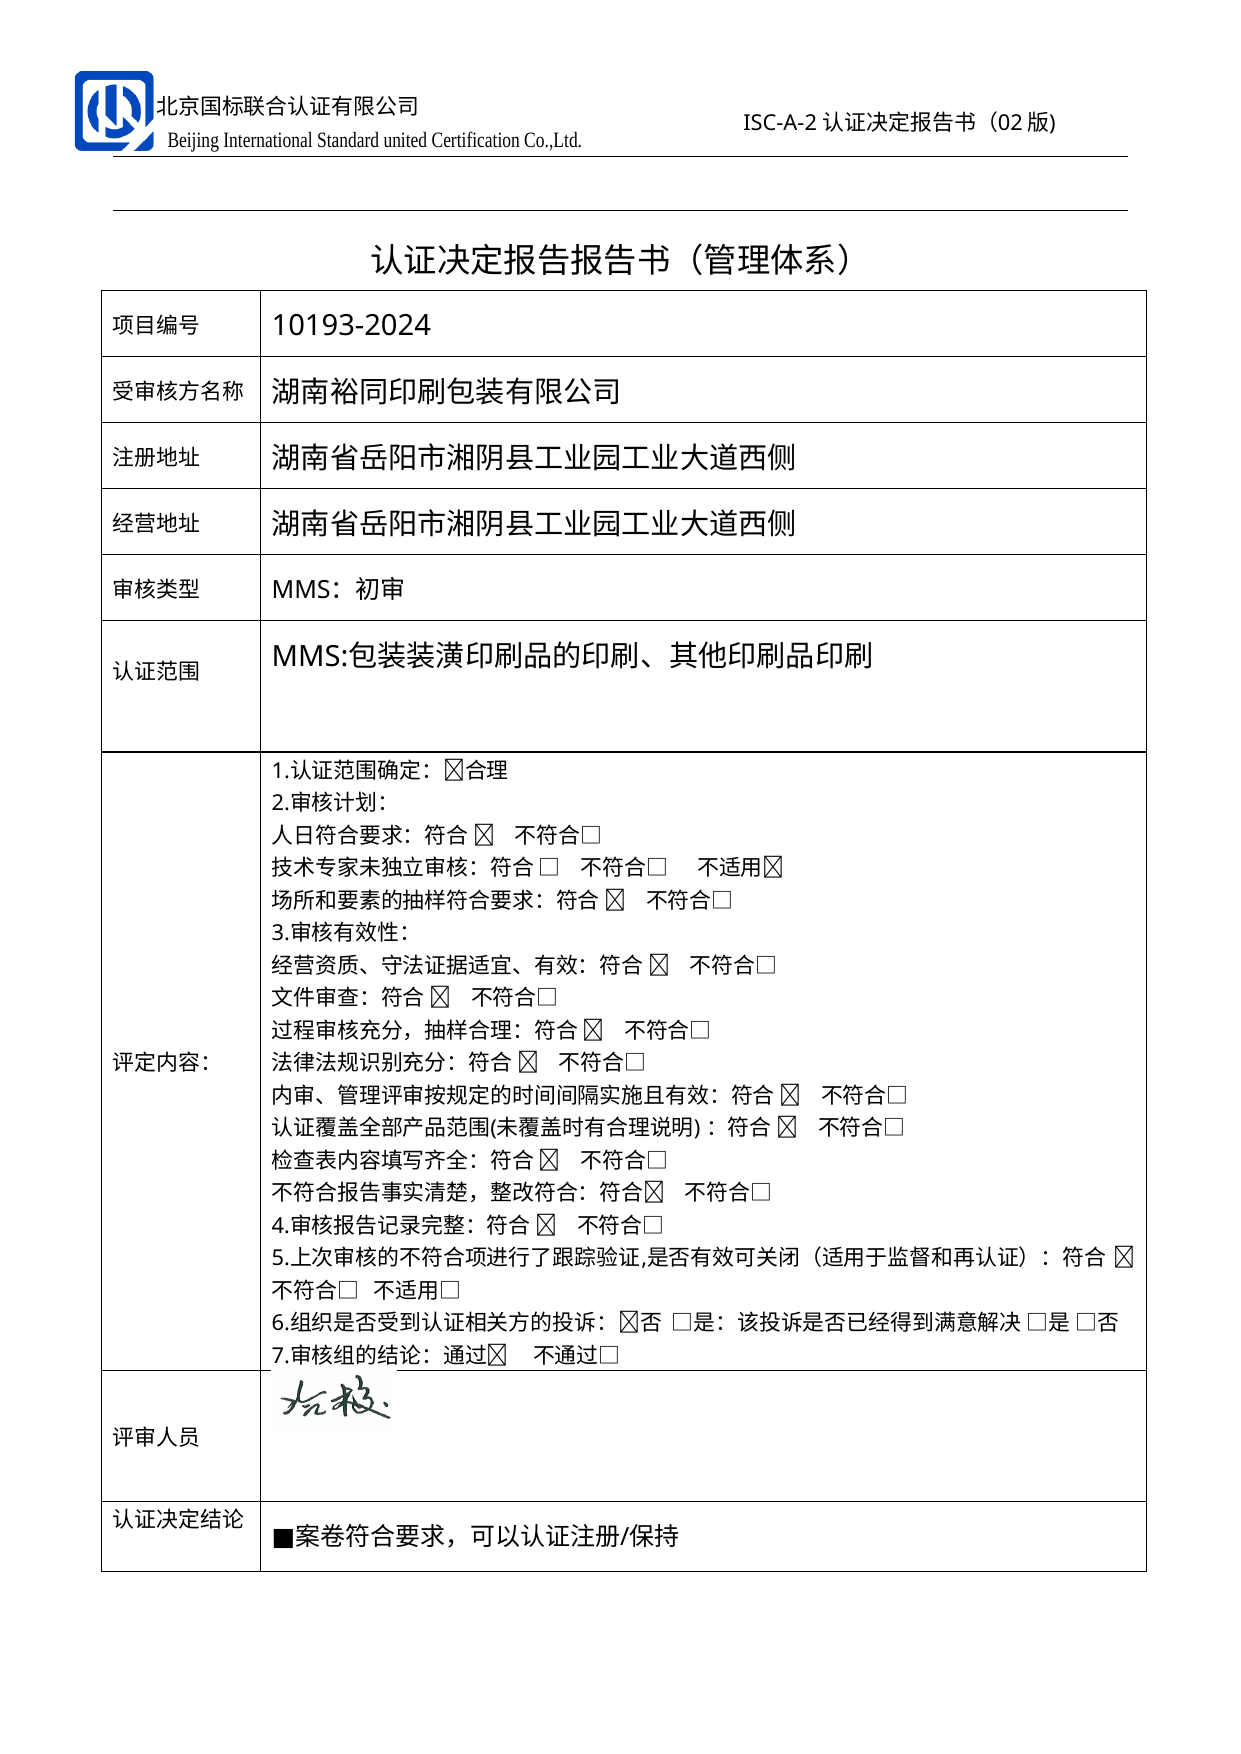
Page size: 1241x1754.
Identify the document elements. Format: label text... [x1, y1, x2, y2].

table_cell ■案卷符合要求，可以认证注册/保持 □案卷不符合要求，不可以认证注册/保持; ： [261, 1502, 1146, 1571]
table_cell 经营地址 [102, 489, 260, 554]
table_cell 审核类型 [102, 555, 260, 620]
table_cell 评审人员 [102, 1371, 260, 1501]
table_cell MMS:包装装潢印刷品的印刷、其他印刷品印刷 [261, 621, 1146, 751]
table_cell 评定内容： [102, 753, 260, 1370]
text 认证决定报告报告书（管理体系） [112, 225, 1128, 290]
table_cell 湖南裕同印刷包装有限公司 [261, 357, 1146, 422]
picture [74, 71, 154, 151]
table_header 项目编号 [102, 291, 260, 356]
table_cell 受审核方名称 [102, 357, 260, 422]
table_header 10193-2024 [261, 291, 1146, 356]
table_cell 湖南省岳阳市湘阴县工业园工业大道西侧 [261, 423, 1146, 488]
table_cell 湖南省岳阳市湘阴县工业园工业大道西侧 [261, 489, 1146, 554]
table_cell 1.认证范围确定：合理 2.审核计划： 人日符合要求：符合 不符合□ 技术专家未独立审核：符合 □ 不符合□ 不适用 场所和要素的抽样符合要求：符合 不符合□ 3.审核有效性： 经营资质、守法证据适宜、有效：符合 不符合□ 文件审查：符合 不符合□ 过程审核充分，抽样合理：符合 不符合□ 法律法规识别充分：符合 不符合□ 内审、管理评审按规定的时间间隔实施且有效：符合 不符合□ 认证覆盖全部产品范围(未覆盖时有合理说明) ：符合 不符合□ 检查表内容填写齐全：符合 不符合□ 不符合报告事实清楚，整改符合：符合 不符合□ 4.审核报告记录完整：符合 不符合□ 5.上次审核的不符合项进行了跟踪验证,是否有效可关闭（适用于监督和再认证）：符合 不符合□ 不适用□ 6.组织是否受到认证相关方的投诉：否 □是：该投诉是否已经得到满意解决 □是 □否 7.审核组的结论：通过 不通过□ [261, 753, 1146, 1370]
table_cell [261, 1371, 1146, 1501]
table_cell 注册地址 [102, 423, 260, 488]
table_cell MMS：初审 [261, 555, 1146, 620]
table_cell 认证决定结论 [102, 1502, 260, 1571]
picture [271, 1370, 397, 1434]
table_cell 认证范围 [102, 621, 260, 751]
